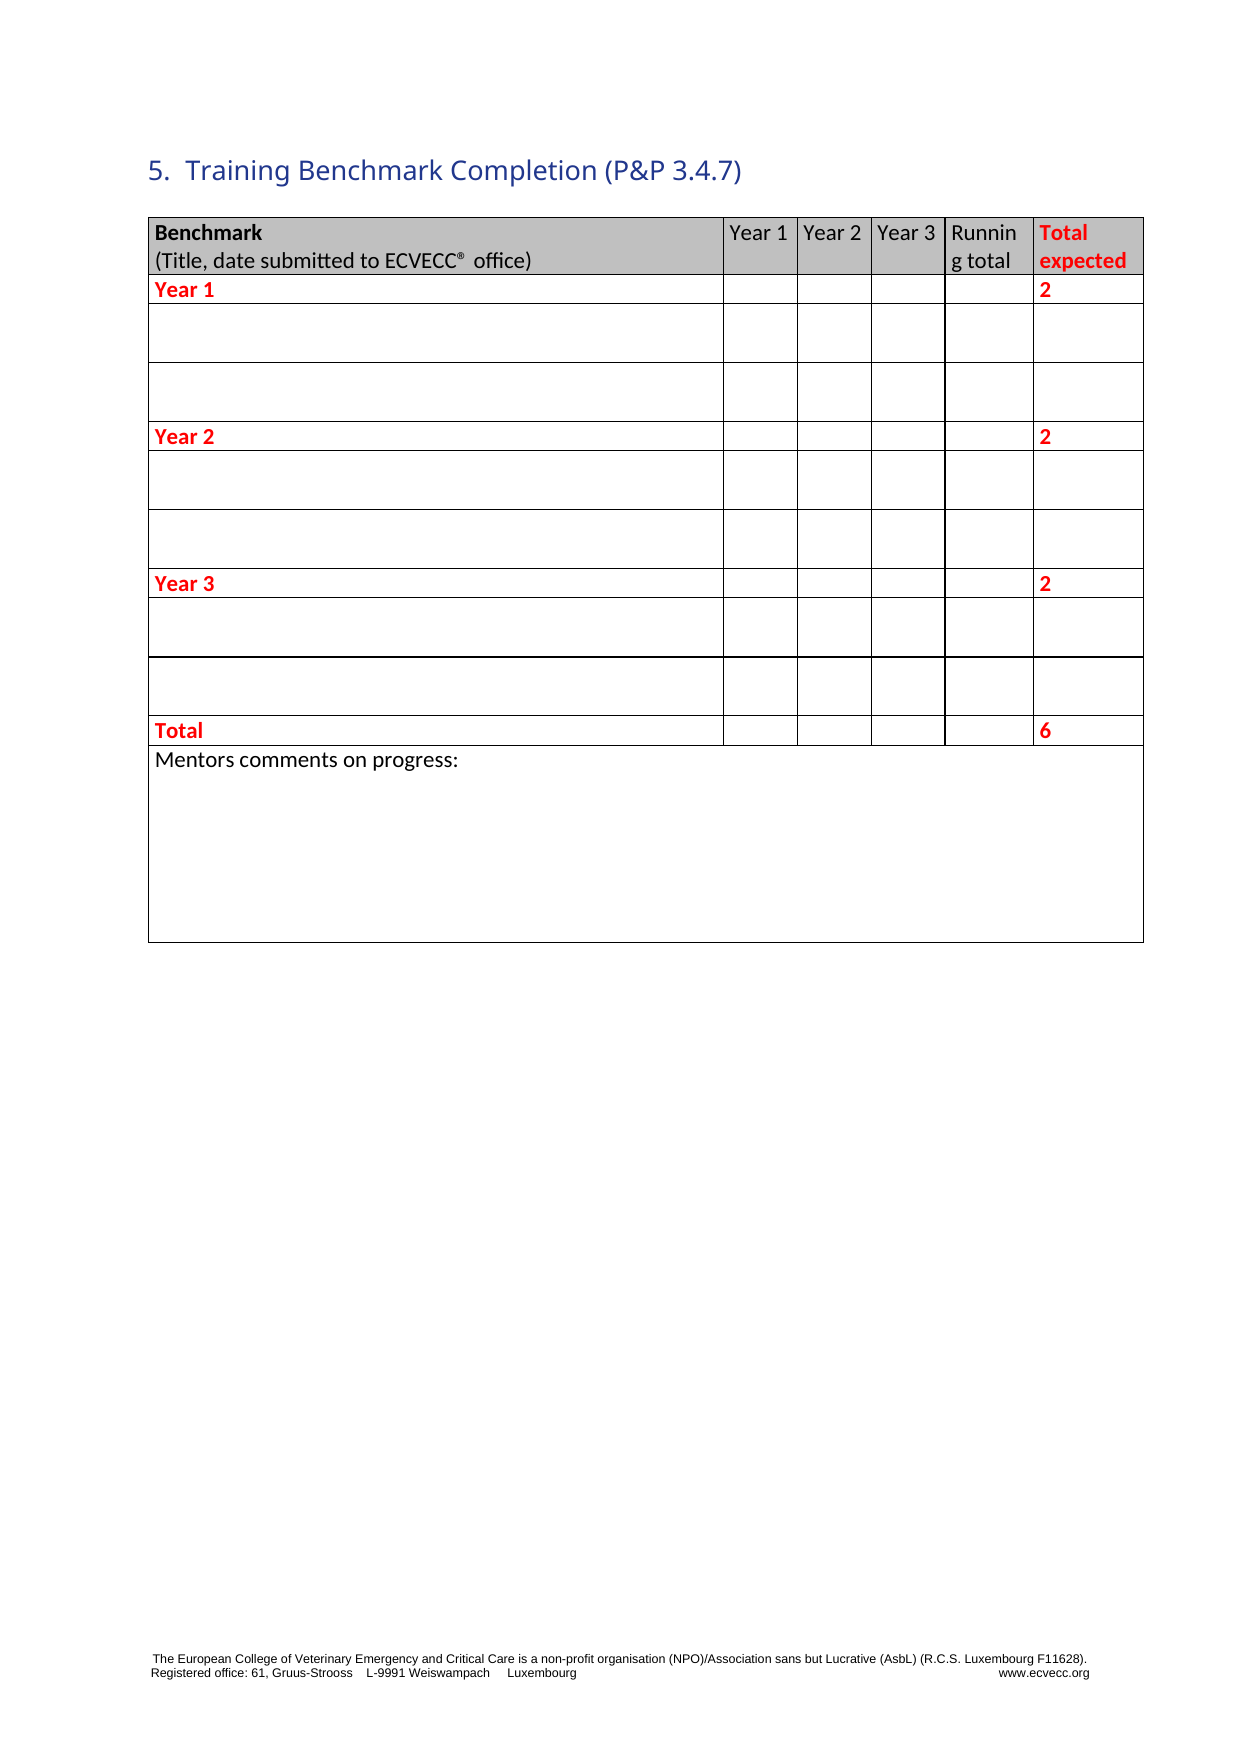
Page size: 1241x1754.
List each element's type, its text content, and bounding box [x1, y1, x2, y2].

table_cell [798, 451, 871, 509]
table_cell [724, 451, 797, 509]
table_cell [724, 658, 797, 715]
table_cell [149, 363, 723, 421]
table_cell [724, 510, 797, 568]
table_cell [798, 363, 871, 421]
table_cell [724, 716, 797, 744]
table_cell [798, 275, 871, 303]
table_cell [872, 422, 944, 450]
table_cell [798, 510, 871, 568]
table_cell [946, 510, 1033, 568]
table_cell [946, 451, 1033, 509]
table_cell [149, 451, 723, 509]
table_cell [798, 598, 871, 656]
table_cell Mentors comments on progress: [149, 746, 1143, 942]
table_cell [798, 569, 871, 597]
table_cell [1034, 598, 1143, 656]
table_cell Year 3 [149, 569, 723, 597]
table_cell [946, 275, 1033, 303]
table_cell [798, 304, 871, 362]
table_cell [724, 569, 797, 597]
table_cell [149, 598, 723, 656]
table_cell [724, 275, 797, 303]
table_cell [872, 716, 944, 744]
table_header Year 2 [798, 218, 871, 274]
table_cell [1034, 304, 1143, 362]
table_header Running total [946, 218, 1033, 274]
table_cell [872, 598, 944, 656]
table_cell Total [149, 716, 723, 744]
table_cell [946, 422, 1033, 450]
table_cell [1034, 451, 1143, 509]
table_cell [872, 304, 944, 362]
table_cell 2 [1034, 422, 1143, 450]
table_cell [798, 422, 871, 450]
table_cell Year 2 [149, 422, 723, 450]
table_header Year 3 [872, 218, 944, 274]
table_cell [724, 363, 797, 421]
table_cell [149, 304, 723, 362]
table_cell [872, 275, 944, 303]
table_cell [872, 451, 944, 509]
table_cell 2 [1034, 275, 1143, 303]
table_header Year 1 [724, 218, 797, 274]
table_cell [946, 598, 1033, 656]
table_cell [946, 658, 1033, 715]
table_cell [872, 510, 944, 568]
table_cell [798, 658, 871, 715]
table_cell [1034, 510, 1143, 568]
table_cell Year 1 [149, 275, 723, 303]
table_cell [872, 658, 944, 715]
table_cell [1034, 363, 1143, 421]
table_cell [946, 716, 1033, 744]
table_cell [872, 569, 944, 597]
table_cell [798, 716, 871, 744]
table_header Total expected [1034, 218, 1143, 274]
table_cell [149, 658, 723, 715]
table_cell 6 [1034, 716, 1143, 744]
table_cell [724, 598, 797, 656]
table_cell [872, 363, 944, 421]
table_header Benchmark (Title, date submitted to ECVECC® office) [149, 218, 723, 274]
table_cell [946, 304, 1033, 362]
table_cell [946, 363, 1033, 421]
table_cell [1034, 658, 1143, 715]
table_cell 2 [1034, 569, 1143, 597]
subtitle Training Benchmark Completion (P&P 3.4.7) [148, 152, 1093, 189]
table_cell [724, 304, 797, 362]
table_cell [946, 569, 1033, 597]
table_cell [724, 422, 797, 450]
table_cell [149, 510, 723, 568]
